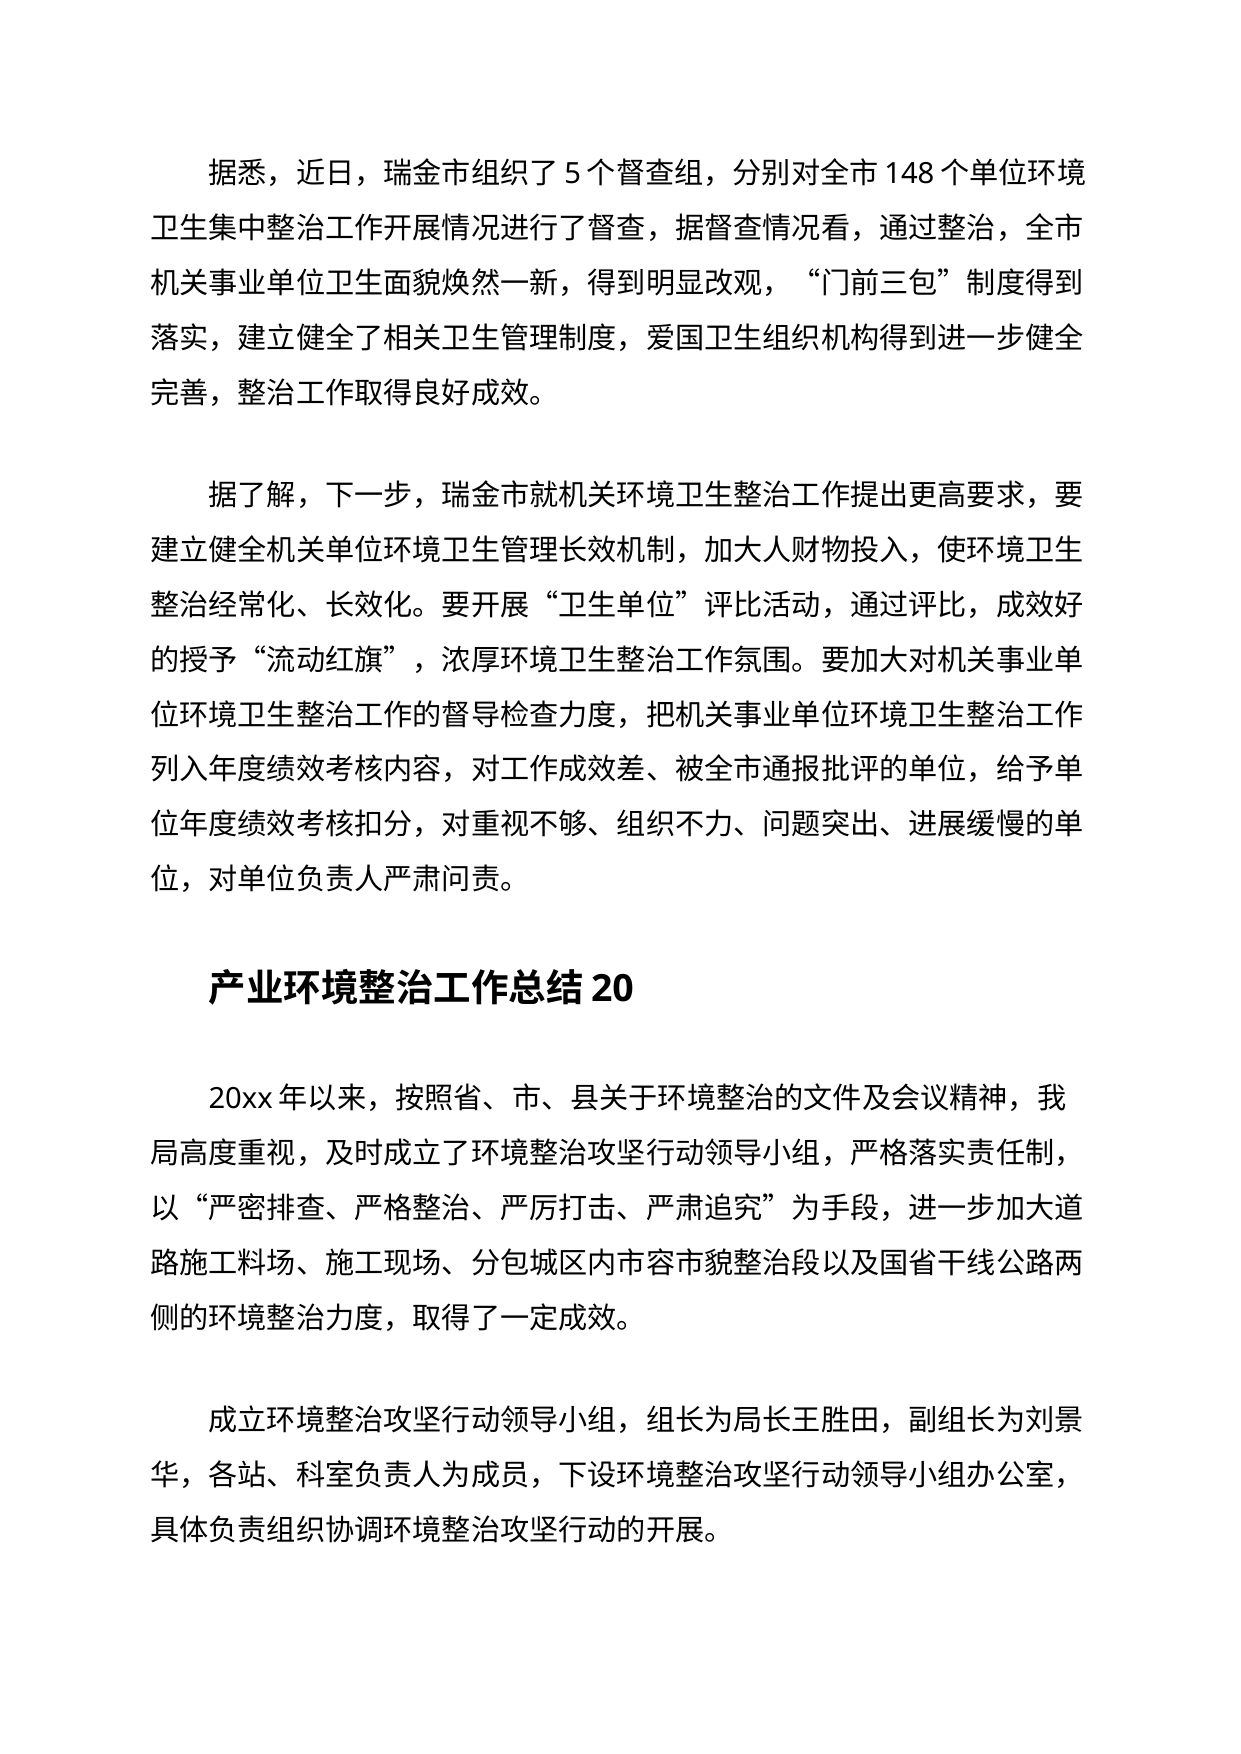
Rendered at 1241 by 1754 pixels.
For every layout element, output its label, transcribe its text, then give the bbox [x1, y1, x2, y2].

text 20xx年以来，按照省、市、县关于环境整治的文件及会议精神，我局高度重视，及时成立了环境整治攻坚行动领导小组，严格落实责任制，以“严密排查、严格整治、严厉打击、严肃追究”为手段，进一步加大道路施工料场、施工现场、分包城区内市容市貌整治段以及国省干线公路两侧的环境整治力度，取得了一定成效。 [150, 1075, 1090, 1337]
text 据悉，近日，瑞金市组织了5个督查组，分别对全市148个单位环境卫生集中整治工作开展情况进行了督查，据督查情况看，通过整治，全市机关事业单位卫生面貌焕然一新，得到明显改观，“门前三包”制度得到落实，建立健全了相关卫生管理制度，爱国卫生组织机构得到进一步健全完善，整治工作取得良好成效。 [150, 150, 1090, 412]
text 据了解，下一步，瑞金市就机关环境卫生整治工作提出更高要求，要建立健全机关单位环境卫生管理长效机制，加大人财物投入，使环境卫生整治经常化、长效化。要开展“卫生单位”评比活动，通过评比，成效好的授予“流动红旗”，浓厚环境卫生整治工作氛围。要加大对机关事业单位环境卫生整治工作的督导检查力度，把机关事业单位环境卫生整治工作列入年度绩效考核内容，对工作成效差、被全市通报批评的单位，给予单位年度绩效考核扣分，对重视不够、组织不力、问题突出、进展缓慢的单位，对单位负责人严肃问责。 [150, 471, 1090, 898]
text 成立环境整治攻坚行动领导小组，组长为局长王胜田，副组长为刘景华，各站、科室负责人为成员，下设环境整治攻坚行动领导小组办公室，具体负责组织协调环境整治攻坚行动的开展。 [150, 1397, 1090, 1549]
text 产业环境整治工作总结20 [150, 957, 1090, 1012]
